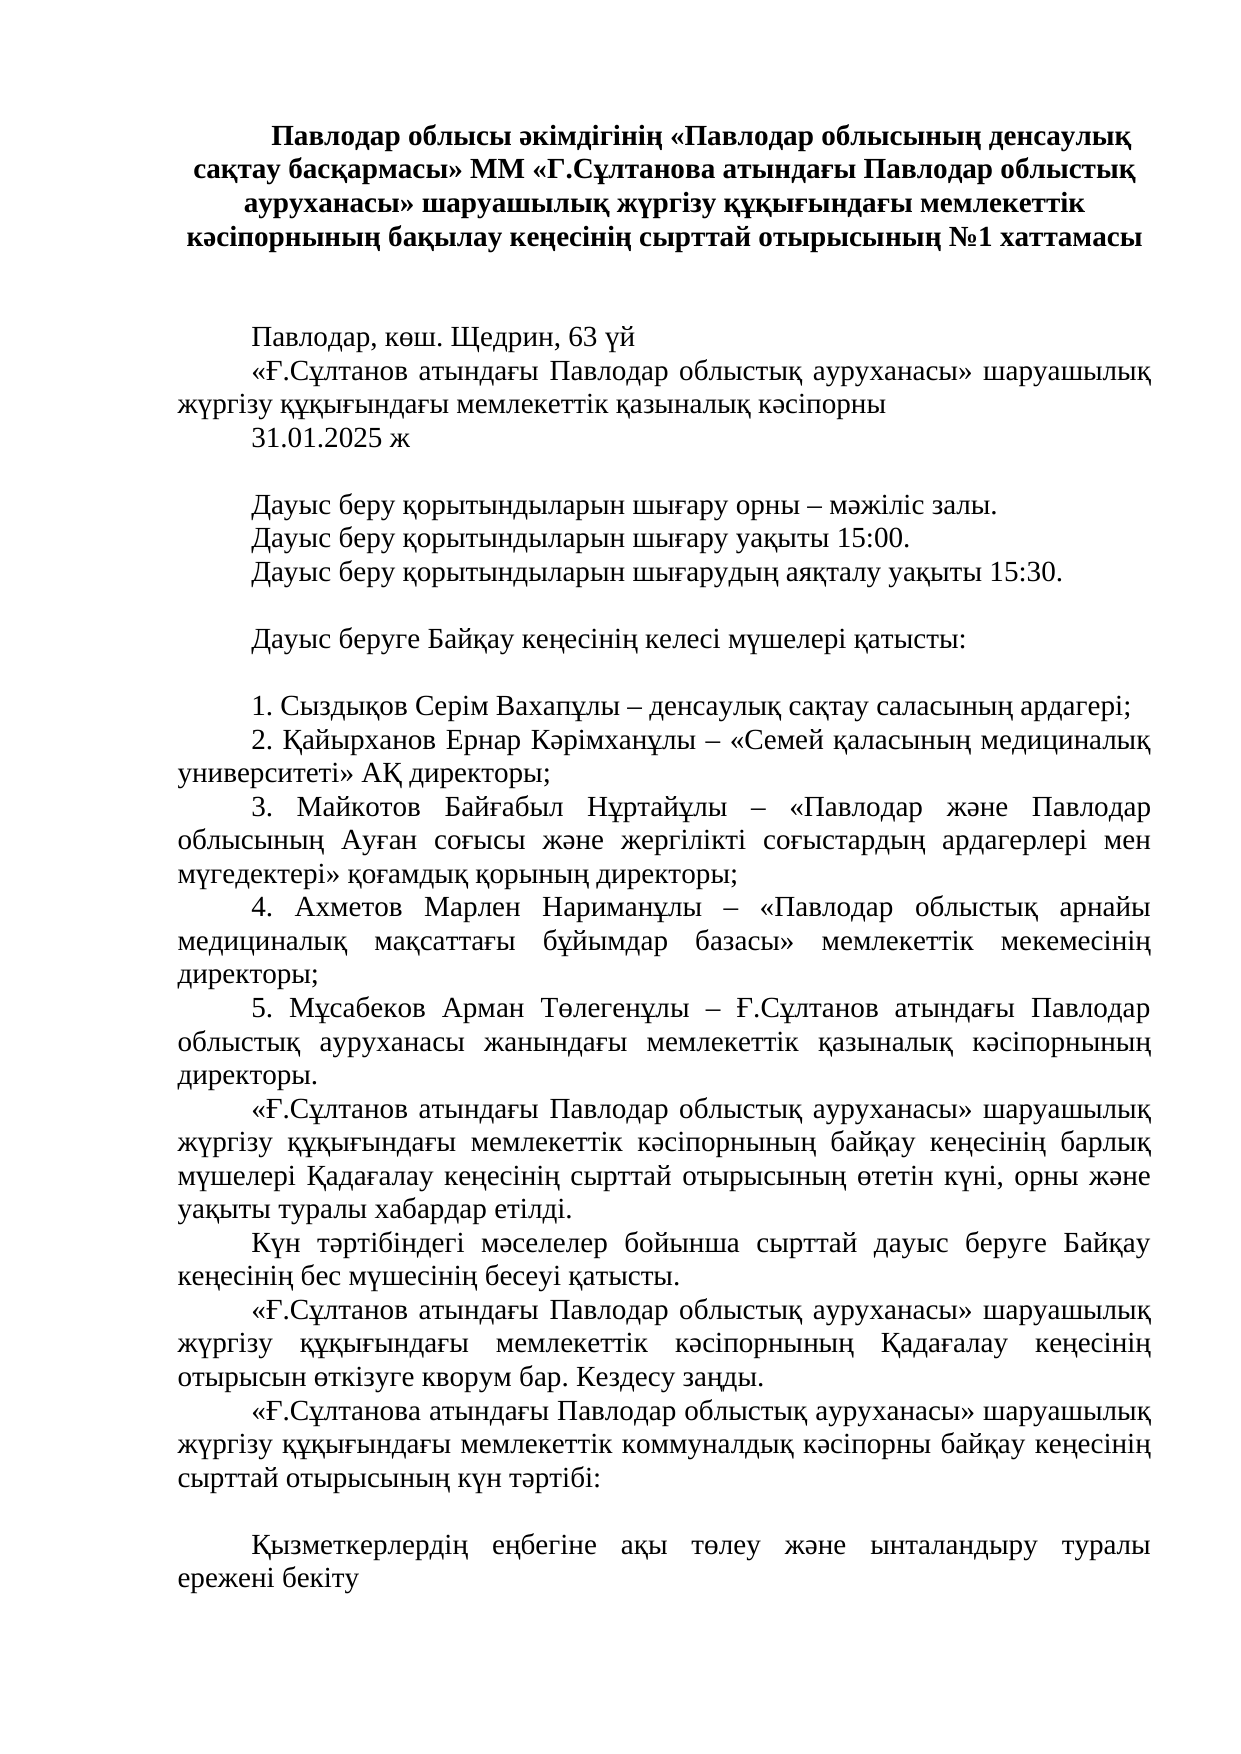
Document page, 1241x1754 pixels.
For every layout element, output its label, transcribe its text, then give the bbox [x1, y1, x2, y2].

text Қызметкерлердің еңбегіне ақы төлеу және ынталандыру туралы ережені бекіту [177, 1527, 1152, 1594]
text 2. Қайырханов Ернар Кәрімханұлы – «Семей қаласының медициналық университеті» АҚ директоры; [177, 722, 1152, 789]
text Павлодар облысы әкімдігінің «Павлодар облысының денсаулық сақтау басқармасы» ММ «Г.Сұлтанова атындағы Павлодар облыстық ауруханасы» шаруашылық жүргізу құқығындағы мемлекеттік кәсіпорнының бақылау кеңесінің сырттай отырысының №1 хаттамасы [177, 118, 1152, 252]
text Дауыс беруге Байқау кеңесінің келесі мүшелері қатысты: [177, 621, 1152, 655]
text «Ғ.Сұлтанов атындағы Павлодар облыстық ауруханасы» шаруашылық жүргізу құқығындағы мемлекеттік кәсіпорнының Қадағалау кеңесінің отырысын өткізуге кворум бар. Кездесу заңды. [177, 1292, 1152, 1393]
text 3. Майкотов Байғабыл Нұртайұлы – «Павлодар және Павлодар облысының Ауған соғысы және жергілікті соғыстардың ардагерлері мен мүгедектері» қоғамдық қорының директоры; [177, 789, 1152, 889]
text 4. Ахметов Марлен Нариманұлы – «Павлодар облыстық арнайы медициналық мақсаттағы бұйымдар базасы» мемлекеттік мекемесінің директоры; [177, 889, 1152, 990]
text «Ғ.Сұлтанов атындағы Павлодар облыстық ауруханасы» шаруашылық жүргізу құқығындағы мемлекеттік қазыналық кәсіпорны [177, 353, 1152, 420]
text «Ғ.Сұлтанов атындағы Павлодар облыстық ауруханасы» шаруашылық жүргізу құқығындағы мемлекеттік кәсіпорнының байқау кеңесінің барлық мүшелері Қадағалау кеңесінің сырттай отырысының өтетін күні, орны және уақыты туралы хабардар етілді. [177, 1091, 1152, 1225]
text 31.01.2025 ж [177, 420, 1152, 453]
text 5. Мұсабеков Арман Төлегенұлы – Ғ.Сұлтанов атындағы Павлодар облыстық ауруханасы жанындағы мемлекеттік қазыналық кәсіпорнының директоры. [177, 990, 1152, 1091]
text Дауыс беру қорытындыларын шығарудың аяқталу уақыты 15:30. [177, 554, 1152, 588]
text Дауыс беру қорытындыларын шығару орны – мәжіліс залы. [177, 487, 1152, 521]
text Павлодар, көш. Щедрин, 63 үй [177, 319, 1152, 353]
text «Ғ.Сұлтанова атындағы Павлодар облыстық ауруханасы» шаруашылық жүргізу құқығындағы мемлекеттік коммуналдық кәсіпорны байқау кеңесінің сырттай отырысының күн тәртібі: [177, 1393, 1152, 1493]
text Дауыс беру қорытындыларын шығару уақыты 15:00. [177, 521, 1152, 554]
text 1. Сыздықов Серім Вахапұлы – денсаулық сақтау саласының ардагері; [177, 688, 1152, 722]
text Күн тәртібіндегі мәселелер бойынша сырттай дауыс беруге Байқау кеңесінің бес мүшесінің бесеуі қатысты. [177, 1225, 1152, 1292]
